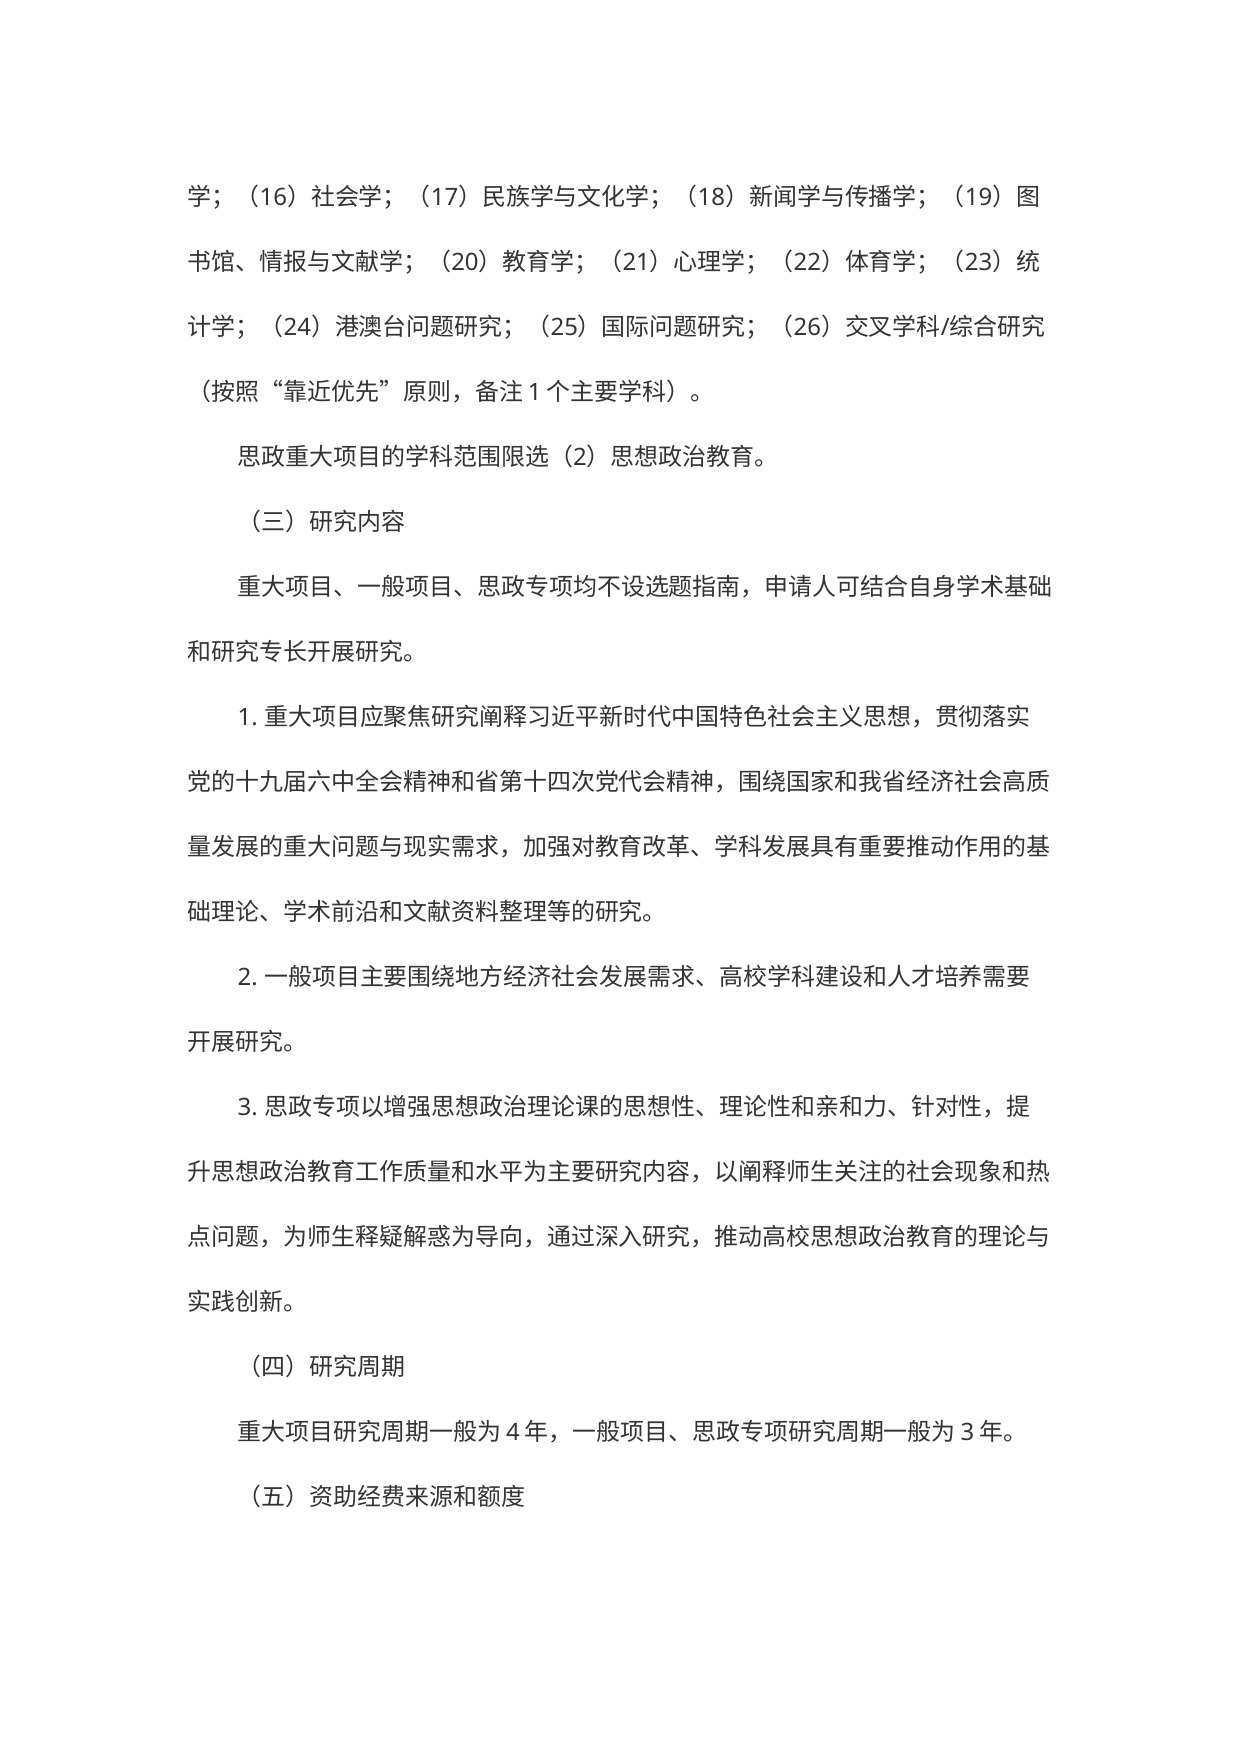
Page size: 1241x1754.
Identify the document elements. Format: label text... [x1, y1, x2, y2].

text 重大项目研究周期一般为4年，一般项目、思政专项研究周期一般为3年。 [187, 1397, 1053, 1462]
text （五）资助经费来源和额度 [187, 1462, 1053, 1527]
text 思政重大项目的学科范围限选（2）思想政治教育。 [187, 422, 1053, 487]
text （四）研究周期 [187, 1332, 1053, 1397]
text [187, 162, 1053, 422]
text 3. 思政专项以增强思想政治理论课的思想性、理论性和亲和力、针对性，提升思想政治教育工作质量和水平为主要研究内容，以阐释师生关注的社会现象和热点问题，为师生释疑解惑为导向，通过深入研究，推动高校思想政治教育的理论与实践创新。 [187, 1072, 1053, 1332]
text 1. 重大项目应聚焦研究阐释习近平新时代中国特色社会主义思想，贯彻落实党的十九届六中全会精神和省第十四次党代会精神，围绕国家和我省经济社会高质量发展的重大问题与现实需求，加强对教育改革、学科发展具有重要推动作用的基础理论、学术前沿和文献资料整理等的研究。 [187, 682, 1053, 942]
text 2. 一般项目主要围绕地方经济社会发展需求、高校学科建设和人才培养需要开展研究。 [187, 942, 1053, 1072]
text （三）研究内容 [187, 487, 1053, 552]
text 重大项目、一般项目、思政专项均不设选题指南，申请人可结合自身学术基础和研究专长开展研究。 [187, 552, 1053, 682]
